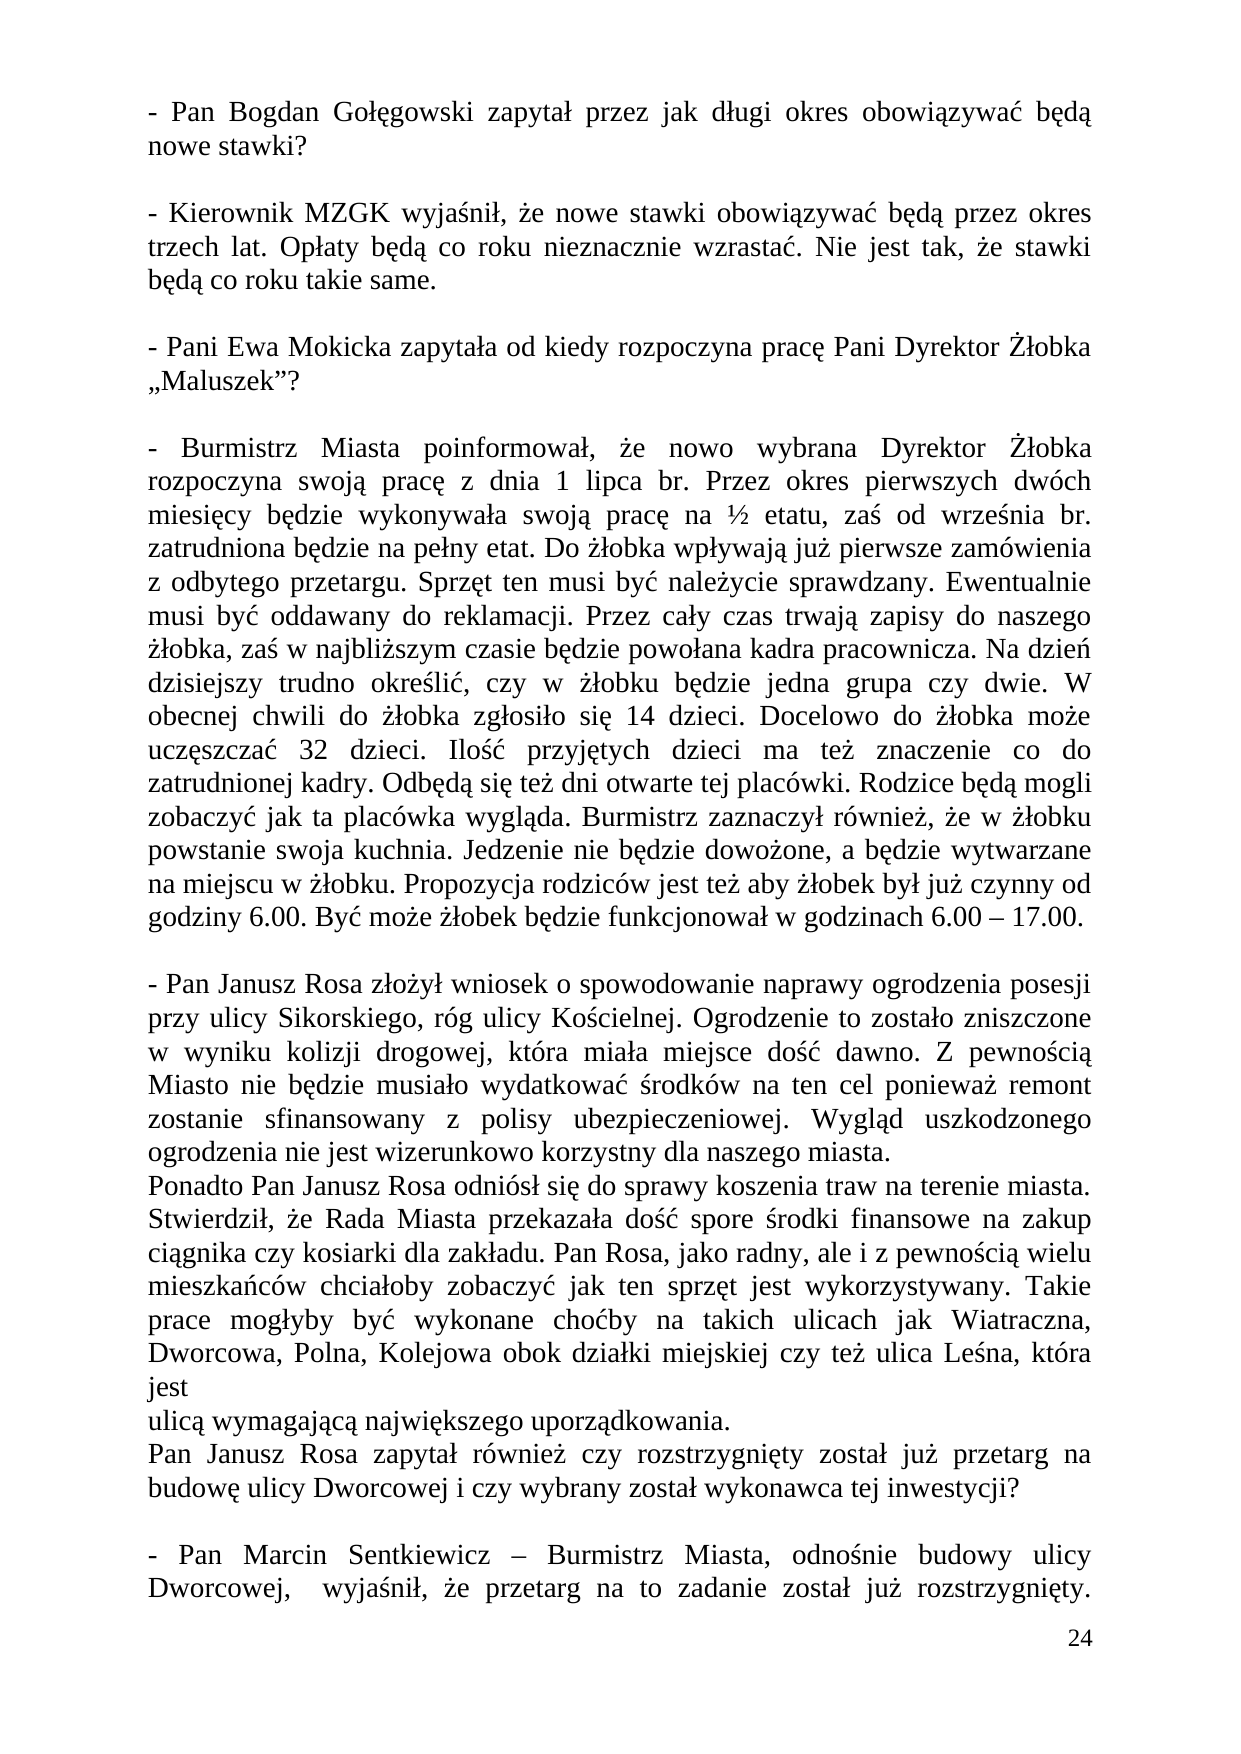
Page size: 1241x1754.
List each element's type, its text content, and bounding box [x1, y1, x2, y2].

text - Burmistrz Miasta poinformował, że nowo wybrana Dyrektor Żłobka rozpoczyna swoją pracę z dnia 1 lipca br. Przez okres pierwszych dwóch miesięcy będzie wykonywała swoją pracę na ½ etatu, zaś od września br. zatrudniona będzie na pełny etat. Do żłobka wpływają już pierwsze zamówienia z odbytego przetargu. Sprzęt ten musi być należycie sprawdzany. Ewentualnie musi być oddawany do reklamacji. Przez cały czas trwają zapisy do naszego żłobka, zaś w najbliższym czasie będzie powołana kadra pracownicza. Na dzień dzisiejszy trudno określić, czy w żłobku będzie jedna grupa czy dwie. W obecnej chwili do żłobka zgłosiło się 14 dzieci. Docelowo do żłobka może uczęszczać 32 dzieci. Ilość przyjętych dzieci ma też znaczenie co do zatrudnionej kadry. Odbędą się też dni otwarte tej placówki. Rodzice będą mogli zobaczyć jak ta placówka wygląda. Burmistrz zaznaczył również, że w żłobku powstanie swoja kuchnia. Jedzenie nie będzie dowożone, a będzie wytwarzane na miejscu w żłobku. Propozycja rodziców jest też aby żłobek był już czynny od godziny 6.00. Być może żłobek będzie funkcjonował w godzinach 6.00 – 17.00. [148, 430, 1092, 933]
text - Kierownik MZGK wyjaśnił, że nowe stawki obowiązywać będą przez okres trzech lat. Opłaty będą co roku nieznacznie wzrastać. Nie jest tak, że stawki będą co roku takie same. [148, 195, 1092, 296]
text - Pan Bogdan Gołęgowski zapytał przez jak długi okres obowiązywać będą nowe stawki? [148, 94, 1092, 162]
text Pan Janusz Rosa zapytał również czy rozstrzygnięty został już przetarg na budowę ulicy Dworcowej i czy wybrany został wykonawca tej inwestycji? [148, 1436, 1092, 1503]
text ulicą wymagającą największego uporządkowania. [148, 1403, 1092, 1436]
text Ponadto Pan Janusz Rosa odniósł się do sprawy koszenia traw na terenie miasta. Stwierdził, że Rada Miasta przekazała dość spore środki finansowe na zakup ciągnika czy kosiarki dla zakładu. Pan Rosa, jako radny, ale i z pewnością wielu mieszkańców chciałoby zobaczyć jak ten sprzęt jest wykorzystywany. Takie prace mogłyby być wykonane choćby na takich ulicach jak Wiatraczna, Dworcowa, Polna, Kolejowa obok działki miejskiej czy też ulica Leśna, która jest [148, 1168, 1092, 1403]
text - Pani Ewa Mokicka zapytała od kiedy rozpoczyna pracę Pani Dyrektor Żłobka „Maluszek”? [148, 329, 1092, 396]
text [148, 1537, 1092, 1604]
text - Pan Janusz Rosa złożył wniosek o spowodowanie naprawy ogrodzenia posesji przy ulicy Sikorskiego, róg ulicy Kościelnej. Ogrodzenie to zostało zniszczone w wyniku kolizji drogowej, która miała miejsce dość dawno. Z pewnością Miasto nie będzie musiało wydatkować środków na ten cel ponieważ remont zostanie sfinansowany z polisy ubezpieczeniowej. Wygląd uszkodzonego ogrodzenia nie jest wizerunkowo korzystny dla naszego miasta. [148, 967, 1092, 1168]
